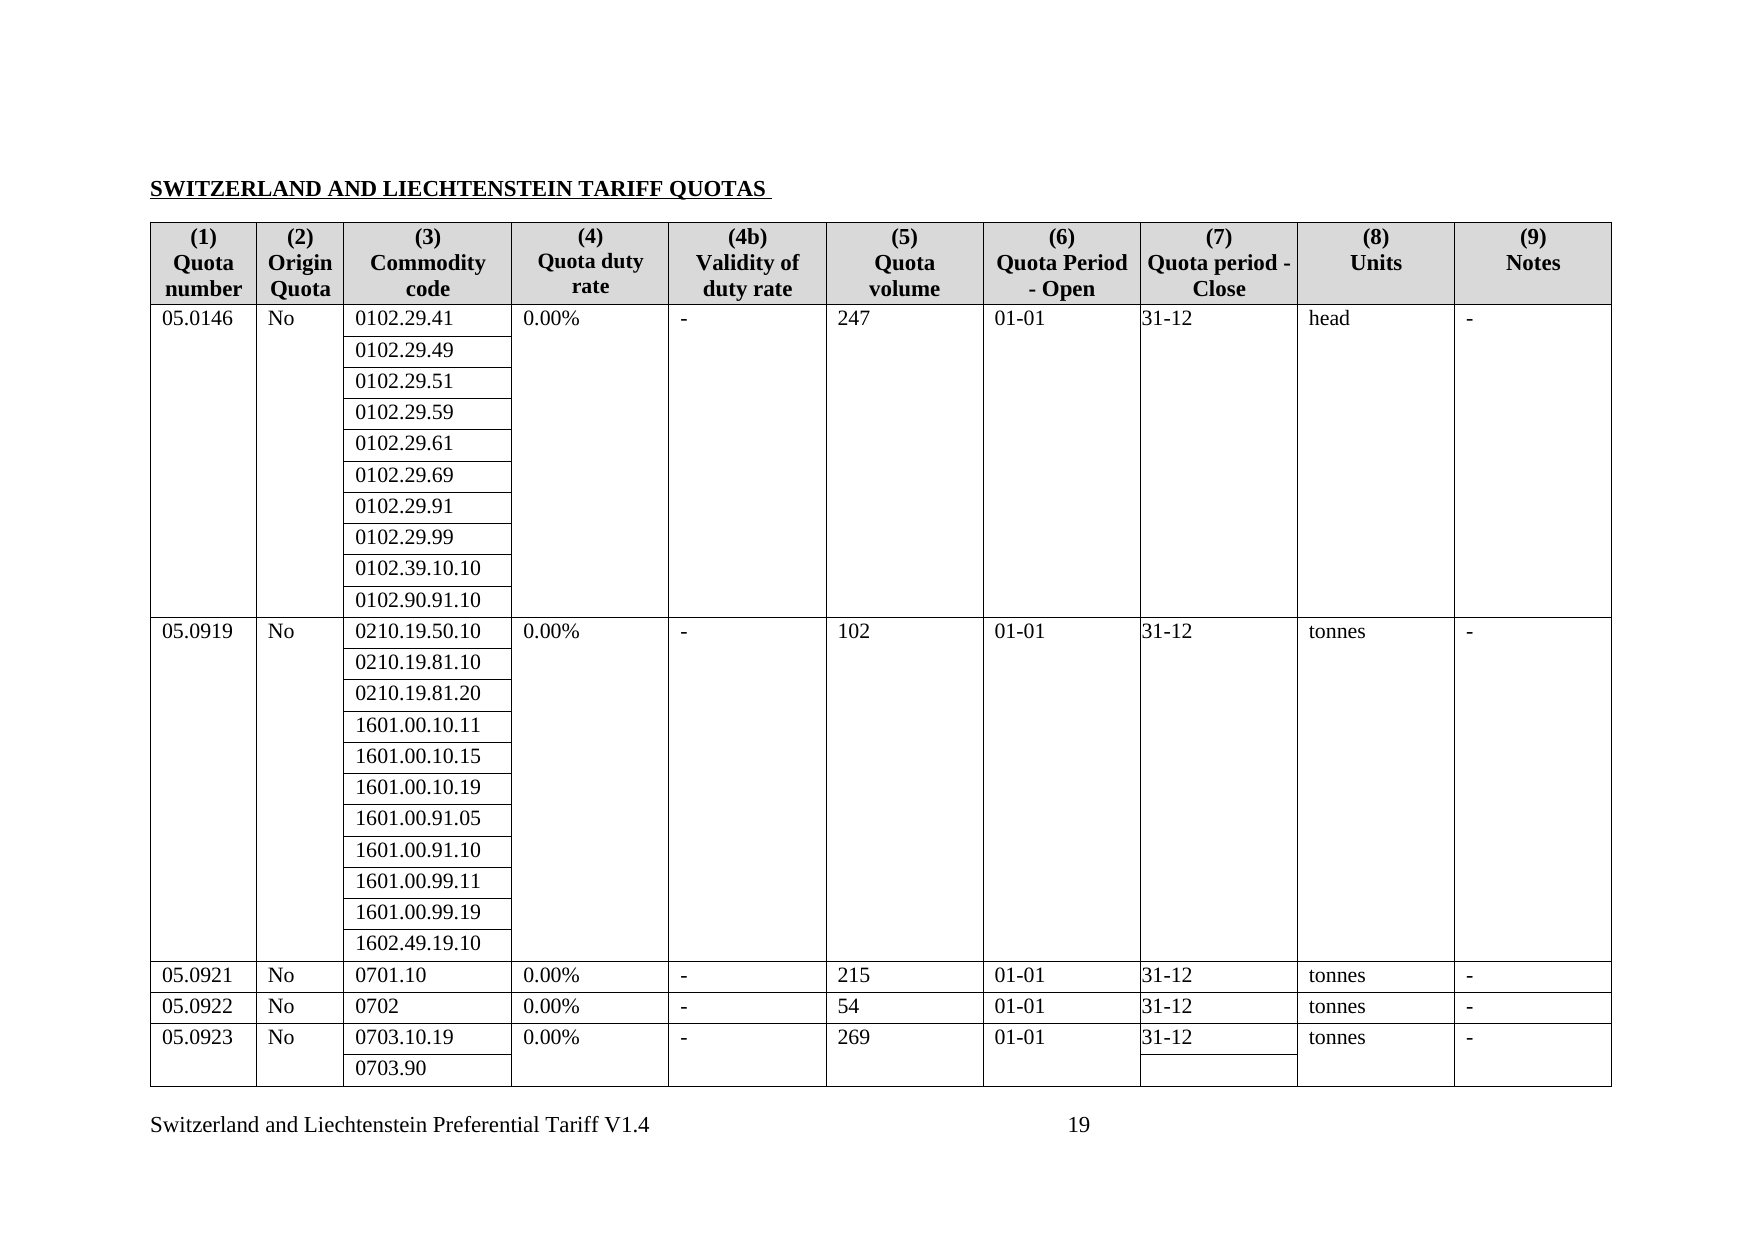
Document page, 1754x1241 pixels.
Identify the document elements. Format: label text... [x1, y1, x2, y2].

table_header (2) Origin Quota [257, 223, 343, 304]
table_cell [1141, 1055, 1297, 1086]
table_cell 0703.10.19 [344, 1024, 511, 1054]
table_cell 31-12 [1141, 962, 1297, 992]
table_cell No [257, 618, 343, 961]
table_cell No [257, 993, 343, 1023]
table_cell 102 [827, 618, 983, 961]
table_cell - [669, 618, 826, 961]
table_cell No [257, 305, 343, 617]
table_cell 247 [827, 305, 983, 617]
table_cell 0102.29.41 [344, 305, 511, 336]
table_cell 01-01 [984, 993, 1140, 1023]
table_cell tonnes [1298, 993, 1454, 1023]
table_cell tonnes [1298, 618, 1454, 961]
table_cell 0102.39.10.10 [344, 555, 511, 586]
table_cell 1602.49.19.10 [344, 930, 511, 961]
table_cell 05.0919 [151, 618, 256, 961]
table_cell 05.0922 [151, 993, 256, 1023]
subtitle SWITZERLAND AND LIECHTENSTEIN TARIFF QUOTAS [150, 175, 1604, 201]
table_cell - [669, 962, 826, 992]
table_cell 0702 [344, 993, 511, 1023]
table_cell 1601.00.10.19 [344, 774, 511, 804]
table_cell No [257, 962, 343, 992]
table_cell - [1455, 962, 1611, 992]
table_cell 01-01 [984, 1024, 1140, 1086]
table_cell 0102.29.59 [344, 399, 511, 429]
table_cell 01-01 [984, 305, 1140, 617]
table_cell 0102.29.99 [344, 524, 511, 554]
table_cell head [1298, 305, 1454, 617]
table_cell 0102.29.61 [344, 430, 511, 461]
table_cell 0.00% [512, 618, 668, 961]
table_cell - [1455, 618, 1611, 961]
table_cell 0102.29.91 [344, 493, 511, 523]
table_cell - [669, 993, 826, 1023]
table_cell - [669, 1024, 826, 1086]
table_cell - [1455, 1024, 1611, 1086]
table_header (5) Quota volume [827, 223, 983, 304]
table_cell tonnes [1298, 1024, 1454, 1086]
table_cell 31-12 [1141, 993, 1297, 1023]
table_header (3) Commodity code [344, 223, 511, 304]
table_header (8) Units [1298, 223, 1454, 304]
table_cell 31-12 [1141, 305, 1297, 617]
table_cell 0701.10 [344, 962, 511, 992]
table_cell 01-01 [984, 962, 1140, 992]
table_cell 215 [827, 962, 983, 992]
table_cell 269 [827, 1024, 983, 1086]
table_cell - [669, 305, 826, 617]
table_cell 01-01 [984, 618, 1140, 961]
table_header (4) Quota duty rate [512, 223, 668, 304]
table_cell 0.00% [512, 305, 668, 617]
table_cell - [1455, 993, 1611, 1023]
table_cell 1601.00.10.11 [344, 712, 511, 742]
table_cell No [257, 1024, 343, 1086]
table_cell 0102.29.51 [344, 368, 511, 398]
table_cell 0.00% [512, 962, 668, 992]
table_cell 0210.19.81.10 [344, 649, 511, 679]
table_cell 1601.00.99.19 [344, 899, 511, 929]
table_cell 1601.00.99.11 [344, 868, 511, 898]
table_cell 1601.00.91.05 [344, 805, 511, 836]
table_cell 1601.00.10.15 [344, 743, 511, 773]
table_cell 1601.00.91.10 [344, 837, 511, 867]
table_cell 05.0146 [151, 305, 256, 617]
table_cell 05.0921 [151, 962, 256, 992]
table_cell 0102.90.91.10 [344, 587, 511, 617]
table_cell - [1455, 305, 1611, 617]
table_cell 31-12 [1141, 1024, 1297, 1054]
table_header (6) Quota Period - Open [984, 223, 1140, 304]
table_cell 0703.90 [344, 1055, 511, 1086]
table_cell tonnes [1298, 962, 1454, 992]
table_header (9) Notes [1455, 223, 1611, 304]
table_cell 54 [827, 993, 983, 1023]
table_cell 0102.29.49 [344, 337, 511, 367]
table_cell 0210.19.50.10 [344, 618, 511, 648]
table_header (4b) Validity of duty rate [669, 223, 826, 304]
table_cell 0.00% [512, 993, 668, 1023]
table_cell 05.0923 [151, 1024, 256, 1086]
table_header (7) Quota period - Close [1141, 223, 1297, 304]
table_cell 0210.19.81.20 [344, 680, 511, 711]
table_cell 31-12 [1141, 618, 1297, 961]
table_header (1) Quota number [151, 223, 256, 304]
table_cell 0102.29.69 [344, 462, 511, 492]
table_cell 0.00% [512, 1024, 668, 1086]
